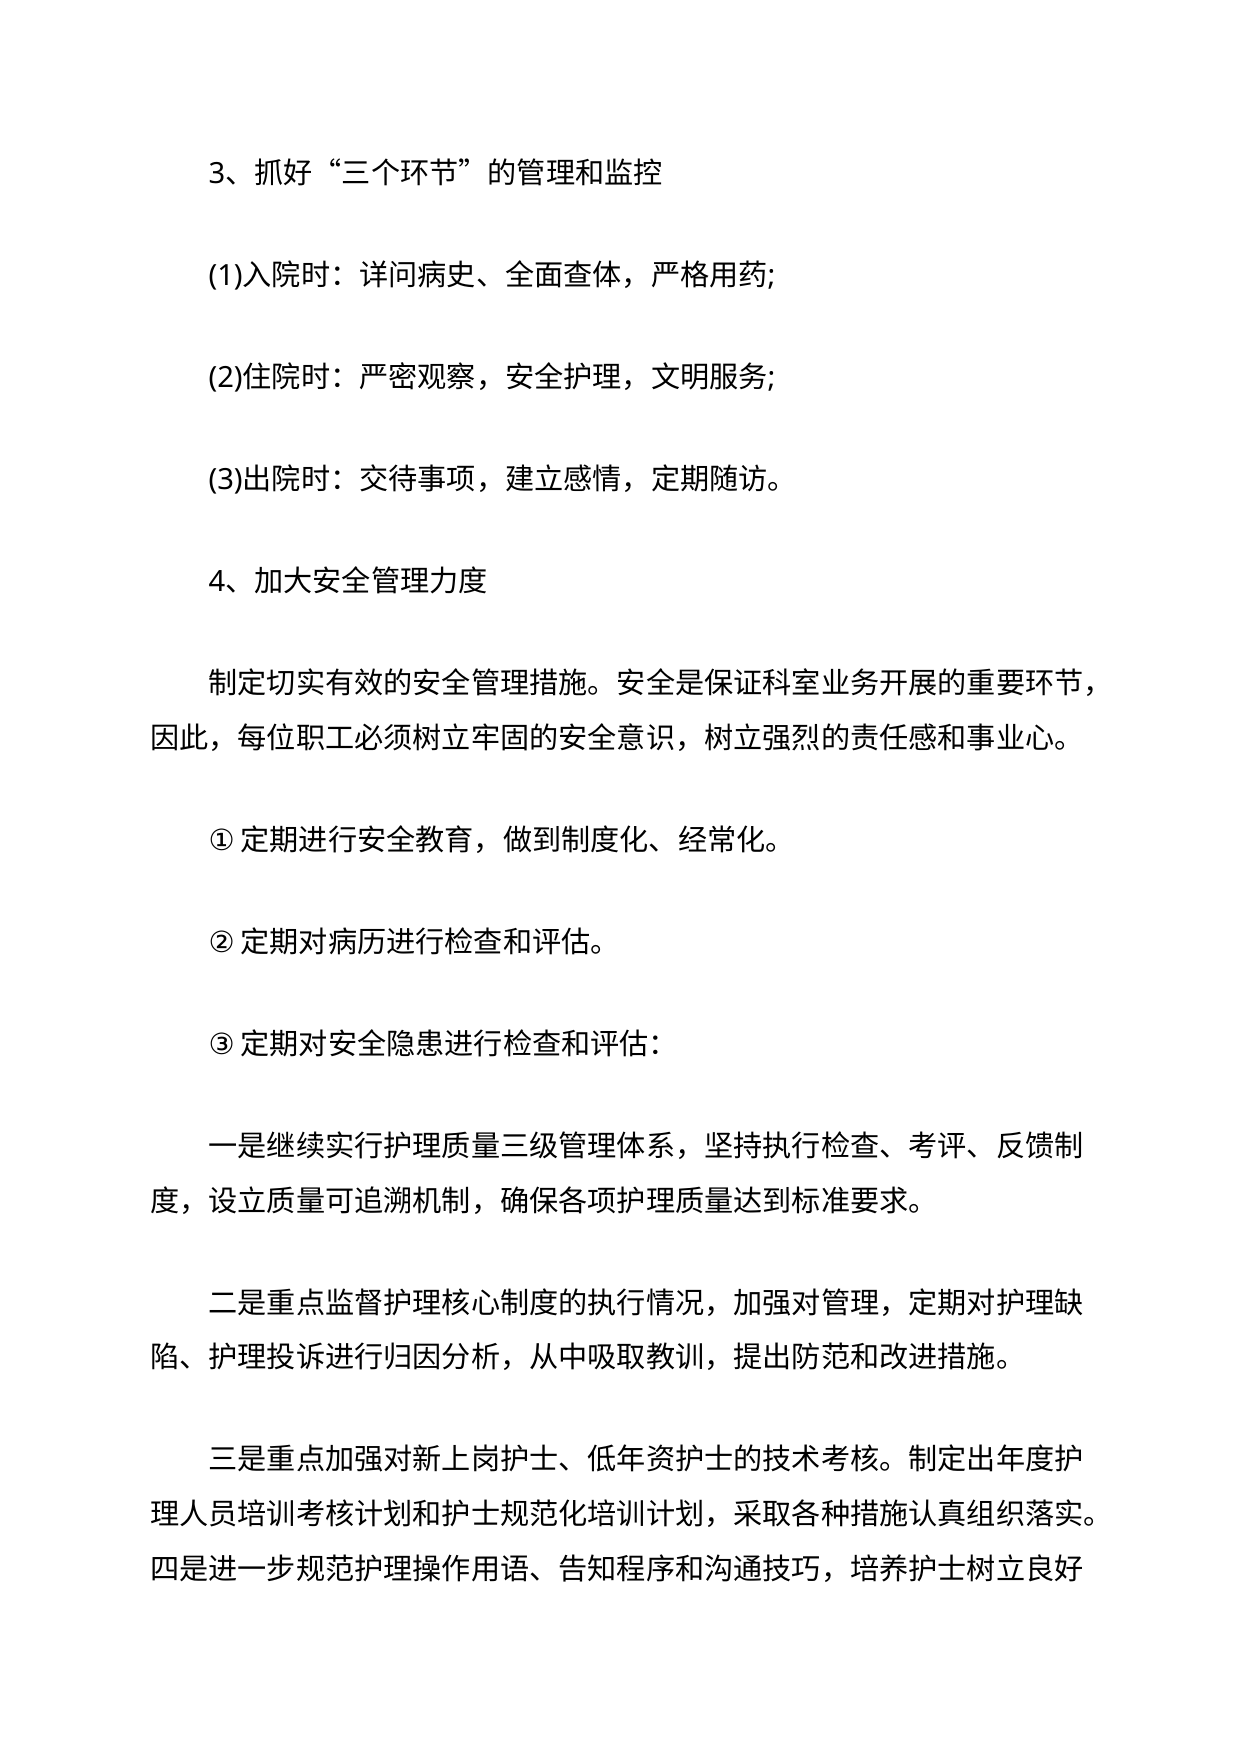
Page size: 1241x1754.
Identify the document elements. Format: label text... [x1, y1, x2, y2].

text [150, 1436, 1090, 1588]
text 4、加大安全管理力度 [150, 558, 1090, 600]
text 二是重点监督护理核心制度的执行情况，加强对管理，定期对护理缺陷、护理投诉进行归因分析，从中吸取教训，提出防范和改进措施。 [150, 1279, 1090, 1376]
text 制定切实有效的安全管理措施。安全是保证科室业务开展的重要环节，因此，每位职工必须树立牢固的安全意识，树立强烈的责任感和事业心。 [150, 660, 1090, 757]
text (3)出院时：交待事项，建立感情，定期随访。 [150, 456, 1090, 498]
text ①定期进行安全教育，做到制度化、经常化。 [150, 817, 1090, 859]
text (2)住院时：严密观察，安全护理，文明服务; [150, 354, 1090, 396]
text ③定期对安全隐患进行检查和评估： [150, 1021, 1090, 1063]
text 一是继续实行护理质量三级管理体系，坚持执行检查、考评、反馈制度，设立质量可追溯机制，确保各项护理质量达到标准要求。 [150, 1122, 1090, 1220]
text ②定期对病历进行检查和评估。 [150, 918, 1090, 961]
text (1)入院时：详问病史、全面查体，严格用药; [150, 252, 1090, 294]
text 3、抓好“三个环节”的管理和监控 [150, 150, 1090, 192]
